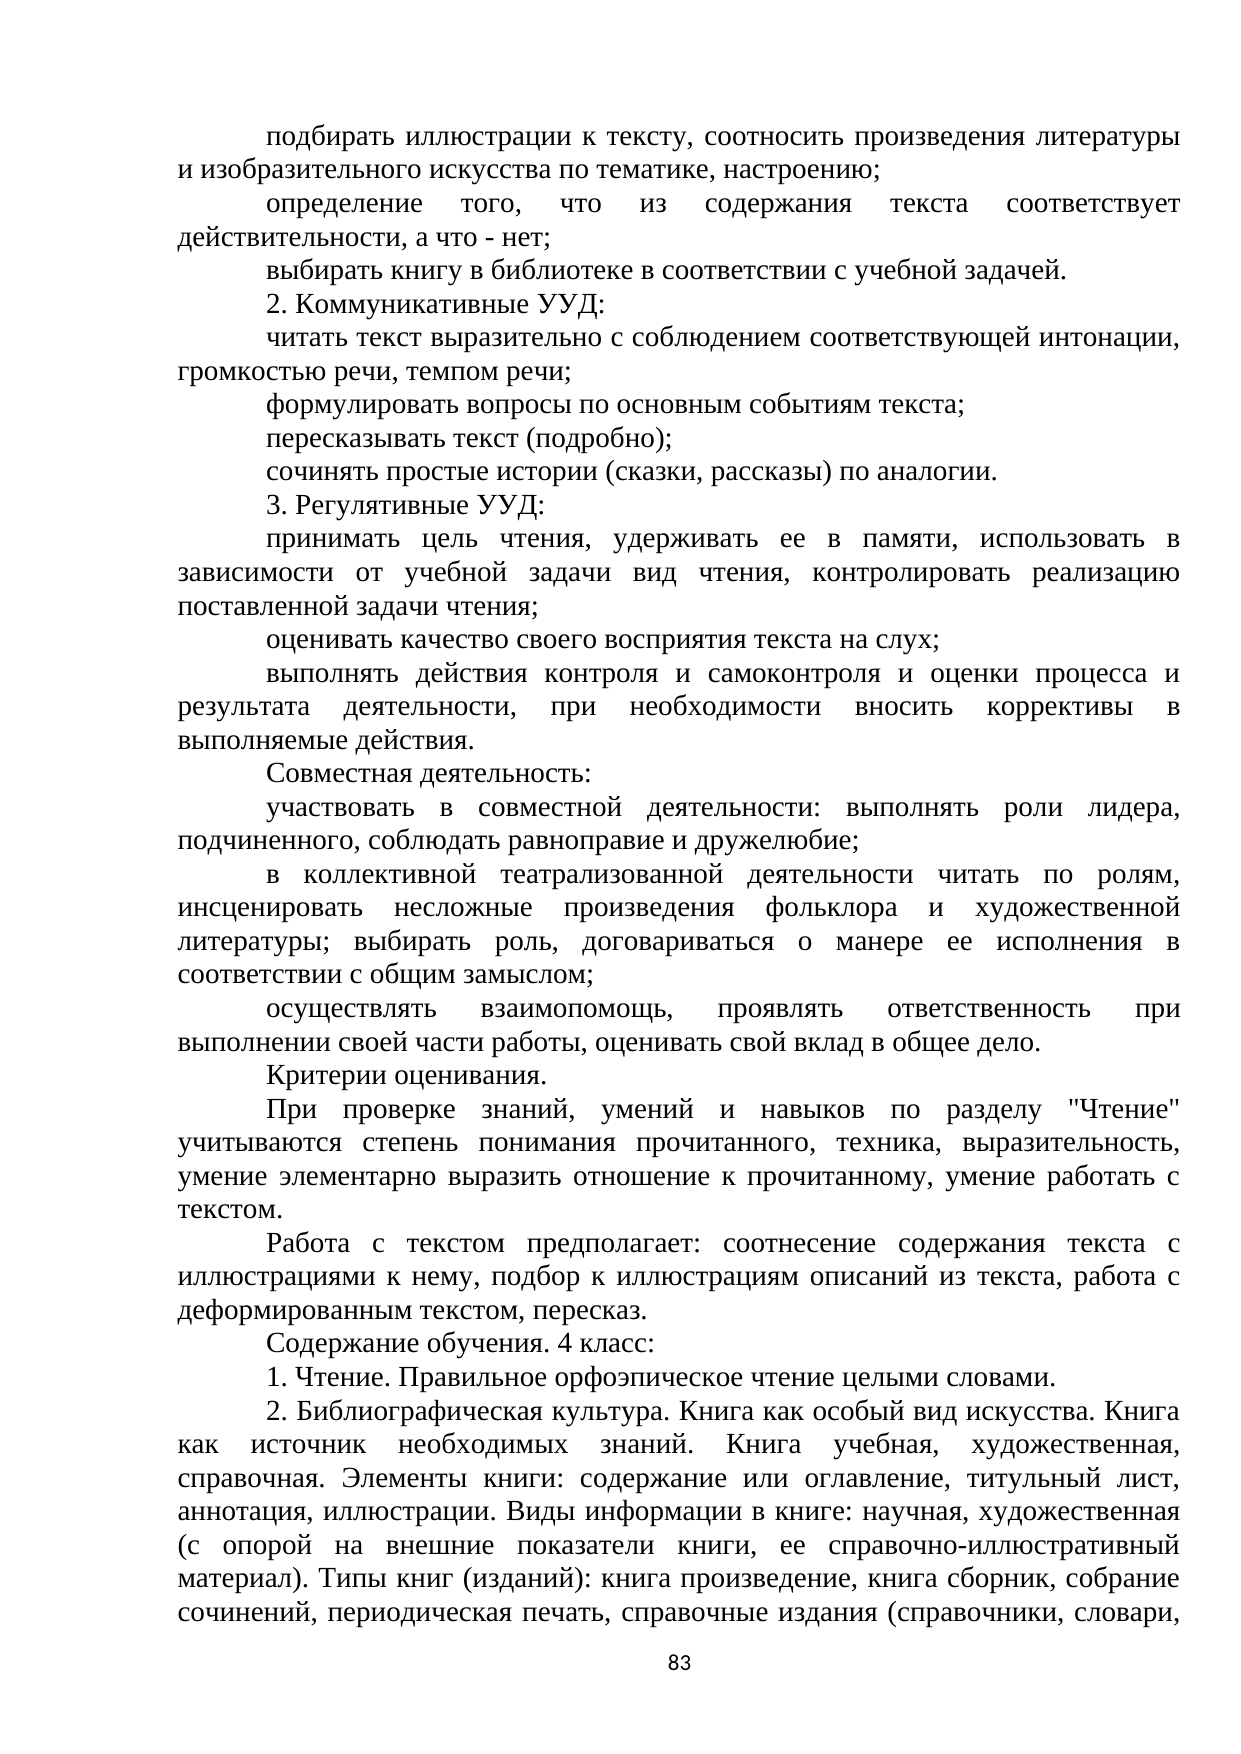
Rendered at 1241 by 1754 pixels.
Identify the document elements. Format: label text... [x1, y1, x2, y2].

text Содержание обучения. 4 класс: [177, 1326, 1181, 1359]
text Совместная деятельность: [177, 755, 1181, 789]
text Работа с текстом предполагает: соотнесение содержания текста с иллюстрациями к нему, подбор к иллюстрациям описаний из текста, работа с деформированным текстом, пересказ. [177, 1225, 1181, 1326]
text 3. Регулятивные УУД: [177, 487, 1181, 521]
text оценивать качество своего восприятия текста на слух; [177, 621, 1181, 655]
text определение того, что из содержания текста соответствует действительности, а что - нет; [177, 185, 1181, 252]
text 2. Коммуникативные УУД: [177, 286, 1181, 319]
text 1. Чтение. Правильное орфоэпическое чтение целыми словами. [177, 1359, 1181, 1393]
text При проверке знаний, умений и навыков по разделу "Чтение" учитываются степень понимания прочитанного, техника, выразительность, умение элементарно выразить отношение к прочитанному, умение работать с текстом. [177, 1091, 1181, 1225]
text осуществлять взаимопомощь, проявлять ответственность при выполнении своей части работы, оценивать свой вклад в общее дело. [177, 990, 1181, 1057]
text формулировать вопросы по основным событиям текста; [177, 386, 1181, 420]
text подбирать иллюстрации к тексту, соотносить произведения литературы и изобразительного искусства по тематике, настроению; [177, 118, 1181, 185]
text пересказывать текст (подробно); [177, 420, 1181, 453]
text выполнять действия контроля и самоконтроля и оценки процесса и результата деятельности, при необходимости вносить коррективы в выполняемые действия. [177, 655, 1181, 755]
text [177, 1393, 1181, 1627]
text участвовать в совместной деятельности: выполнять роли лидера, подчиненного, соблюдать равноправие и дружелюбие; [177, 789, 1181, 856]
text принимать цель чтения, удерживать ее в памяти, использовать в зависимости от учебной задачи вид чтения, контролировать реализацию поставленной задачи чтения; [177, 521, 1181, 621]
text в коллективной театрализованной деятельности читать по ролям, инсценировать несложные произведения фольклора и художественной литературы; выбирать роль, договариваться о манере ее исполнения в соответствии с общим замыслом; [177, 856, 1181, 990]
text сочинять простые истории (сказки, рассказы) по аналогии. [177, 453, 1181, 487]
text выбирать книгу в библиотеке в соответствии с учебной задачей. [177, 252, 1181, 286]
text Критерии оценивания. [177, 1057, 1181, 1091]
text читать текст выразительно с соблюдением соответствующей интонации, громкостью речи, темпом речи; [177, 319, 1181, 386]
